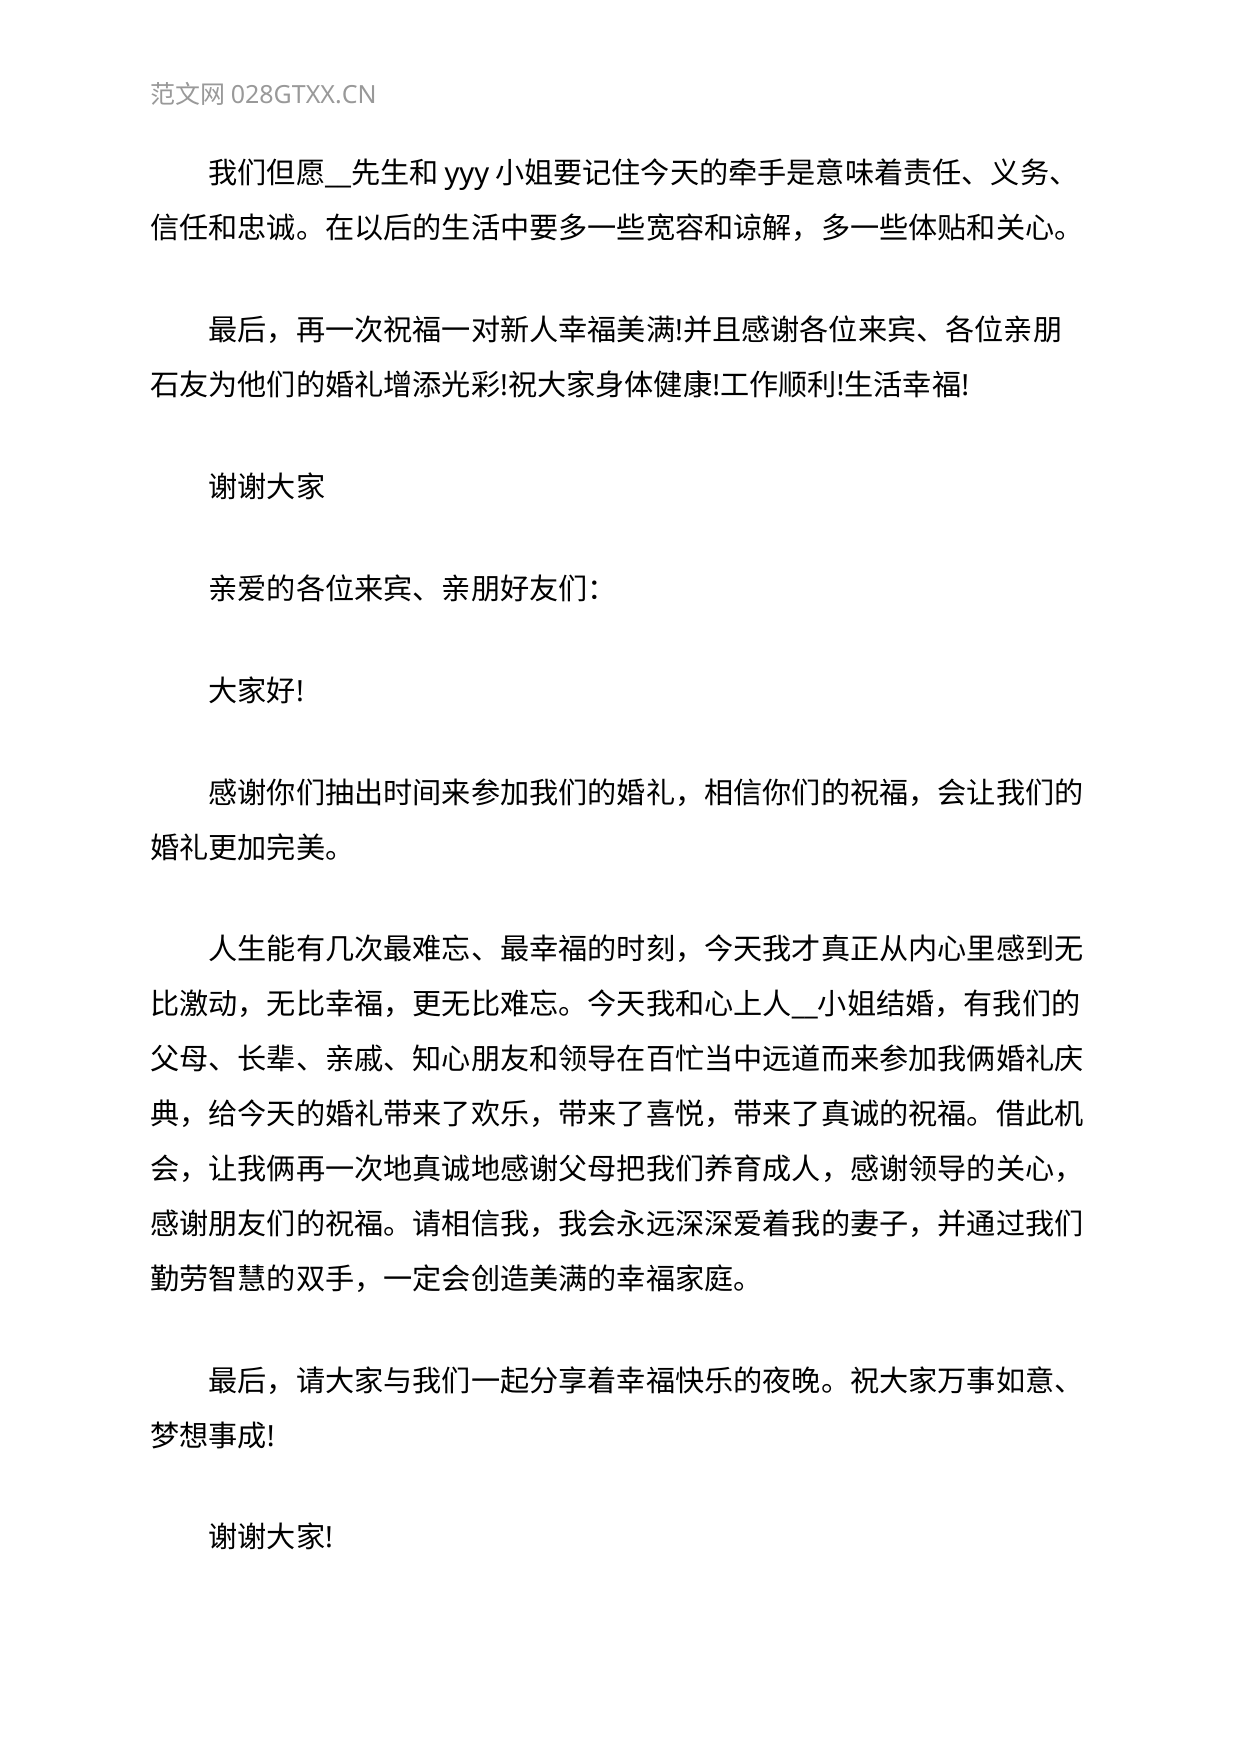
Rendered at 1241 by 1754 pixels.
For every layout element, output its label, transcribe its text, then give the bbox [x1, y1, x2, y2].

text 亲爱的各位来宾、亲朋好友们： [150, 566, 1090, 608]
text 人生能有几次最难忘、最幸福的时刻，今天我才真正从内心里感到无比激动，无比幸福，更无比难忘。今天我和心上人__小姐结婚，有我们的父母、长辈、亲戚、知心朋友和领导在百忙当中远道而来参加我俩婚礼庆典，给今天的婚礼带来了欢乐，带来了喜悦，带来了真诚的祝福。借此机会，让我俩再一次地真诚地感谢父母把我们养育成人，感谢领导的关心，感谢朋友们的祝福。请相信我，我会永远深深爱着我的妻子，并通过我们勤劳智慧的双手，一定会创造美满的幸福家庭。 [150, 926, 1090, 1298]
text 大家好! [150, 667, 1090, 710]
text 谢谢大家! [150, 1514, 1090, 1556]
text 谢谢大家 [150, 464, 1090, 506]
text 感谢你们抽出时间来参加我们的婚礼，相信你们的祝福，会让我们的婚礼更加完美。 [150, 769, 1090, 866]
text 最后，请大家与我们一起分享着幸福快乐的夜晚。祝大家万事如意、梦想事成! [150, 1357, 1090, 1454]
text 最后，再一次祝福一对新人幸福美满!并且感谢各位来宾、各位亲朋石友为他们的婚礼增添光彩!祝大家身体健康!工作顺利!生活幸福! [150, 307, 1090, 404]
text 我们但愿__先生和yyy小姐要记住今天的牵手是意味着责任、义务、信任和忠诚。在以后的生活中要多一些宽容和谅解，多一些体贴和关心。 [150, 150, 1090, 247]
